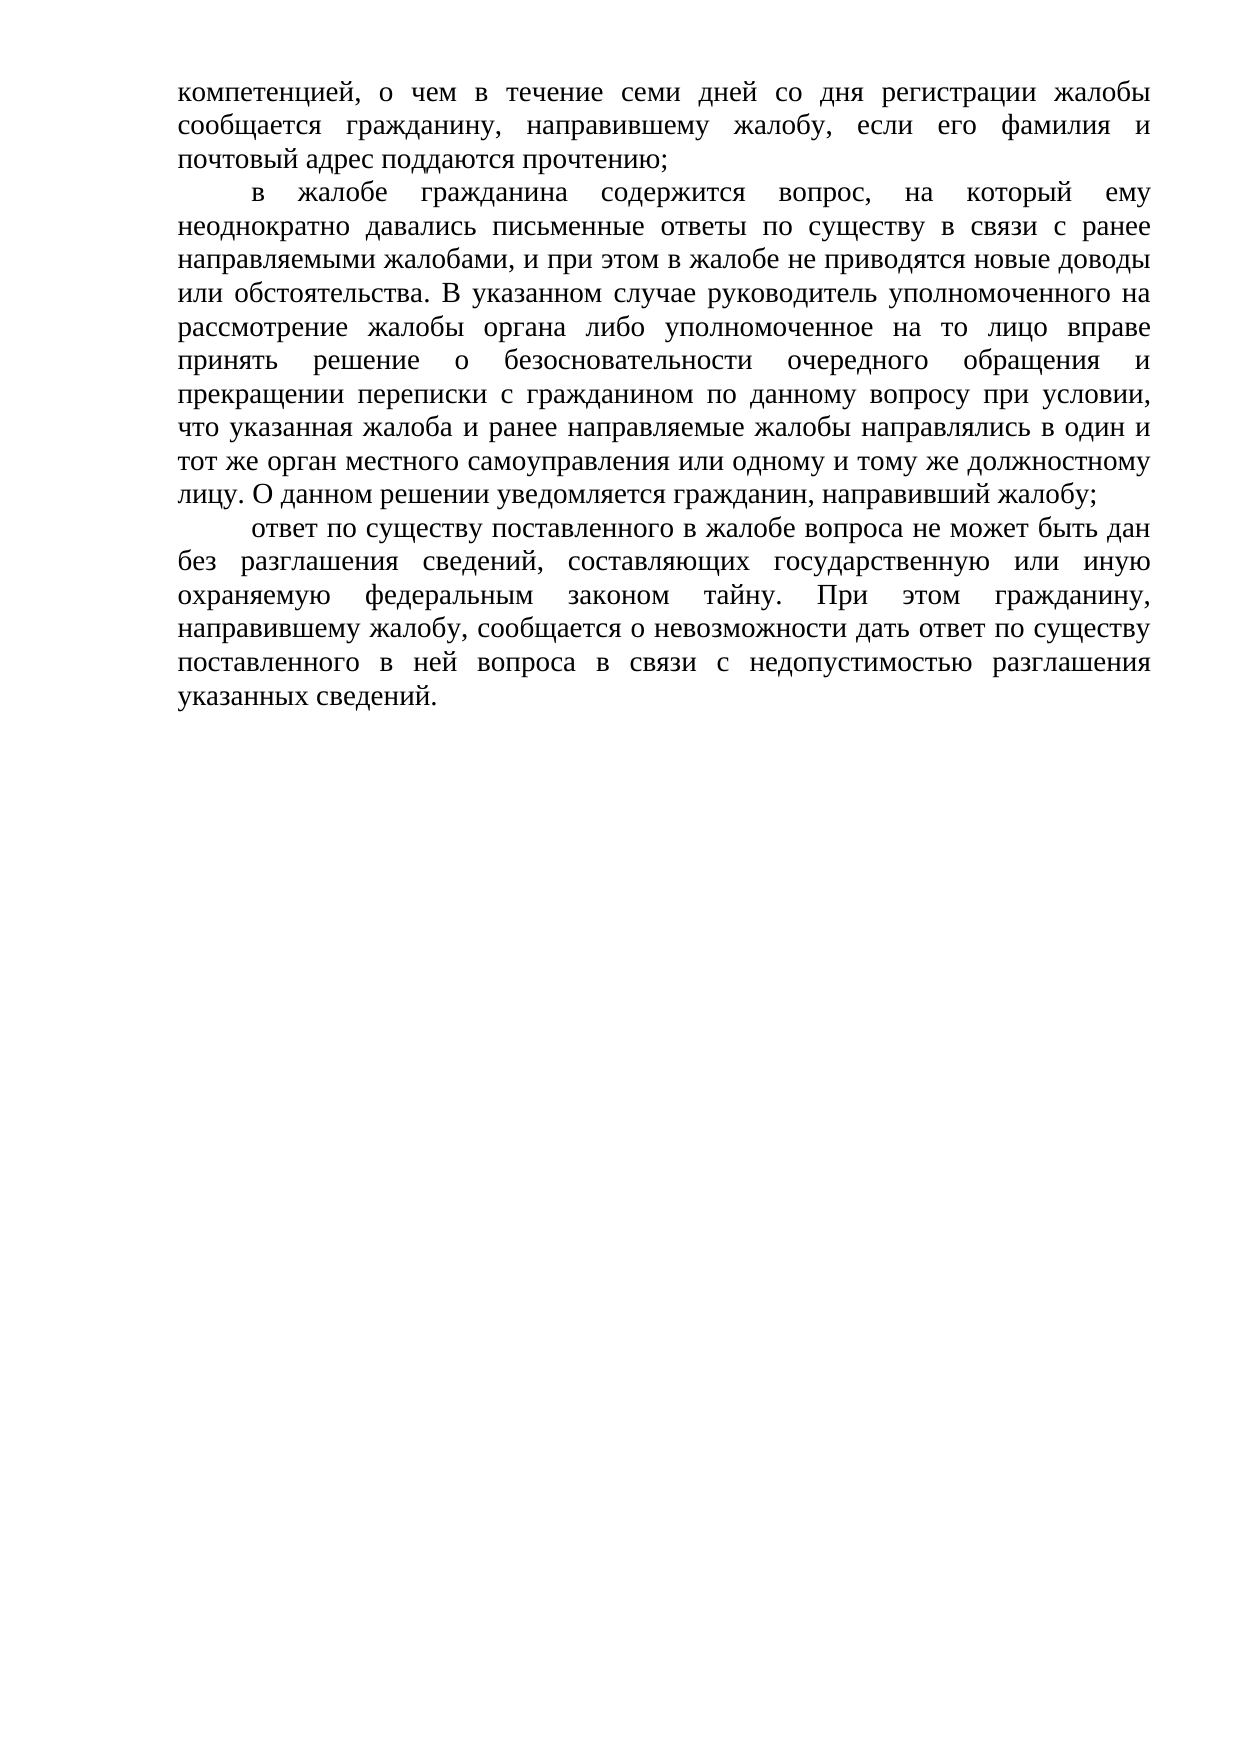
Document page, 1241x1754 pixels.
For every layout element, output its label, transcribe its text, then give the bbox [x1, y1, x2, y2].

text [177, 74, 1152, 174]
text ответ по существу поставленного в жалобе вопроса не может быть дан без разглашения сведений, составляющих государственную или иную охраняемую федеральным законом тайну. При этом гражданину, направившему жалобу, сообщается о невозможности дать ответ по существу поставленного в ней вопроса в связи с недопустимостью разглашения указанных сведений. [177, 510, 1152, 711]
text в жалобе гражданина содержится вопрос, на который ему неоднократно давались письменные ответы по существу в связи с ранее направляемыми жалобами, и при этом в жалобе не приводятся новые доводы или обстоятельства. В указанном случае руководитель уполномоченного на рассмотрение жалобы органа либо уполномоченное на то лицо вправе принять решение о безосновательности очередного обращения и прекращении переписки с гражданином по данному вопросу при условии, что указанная жалоба и ранее направляемые жалобы направлялись в один и тот же орган местного самоуправления или одному и тому же должностному лицу. О данном решении уведомляется гражданин, направивший жалобу; [177, 174, 1152, 510]
